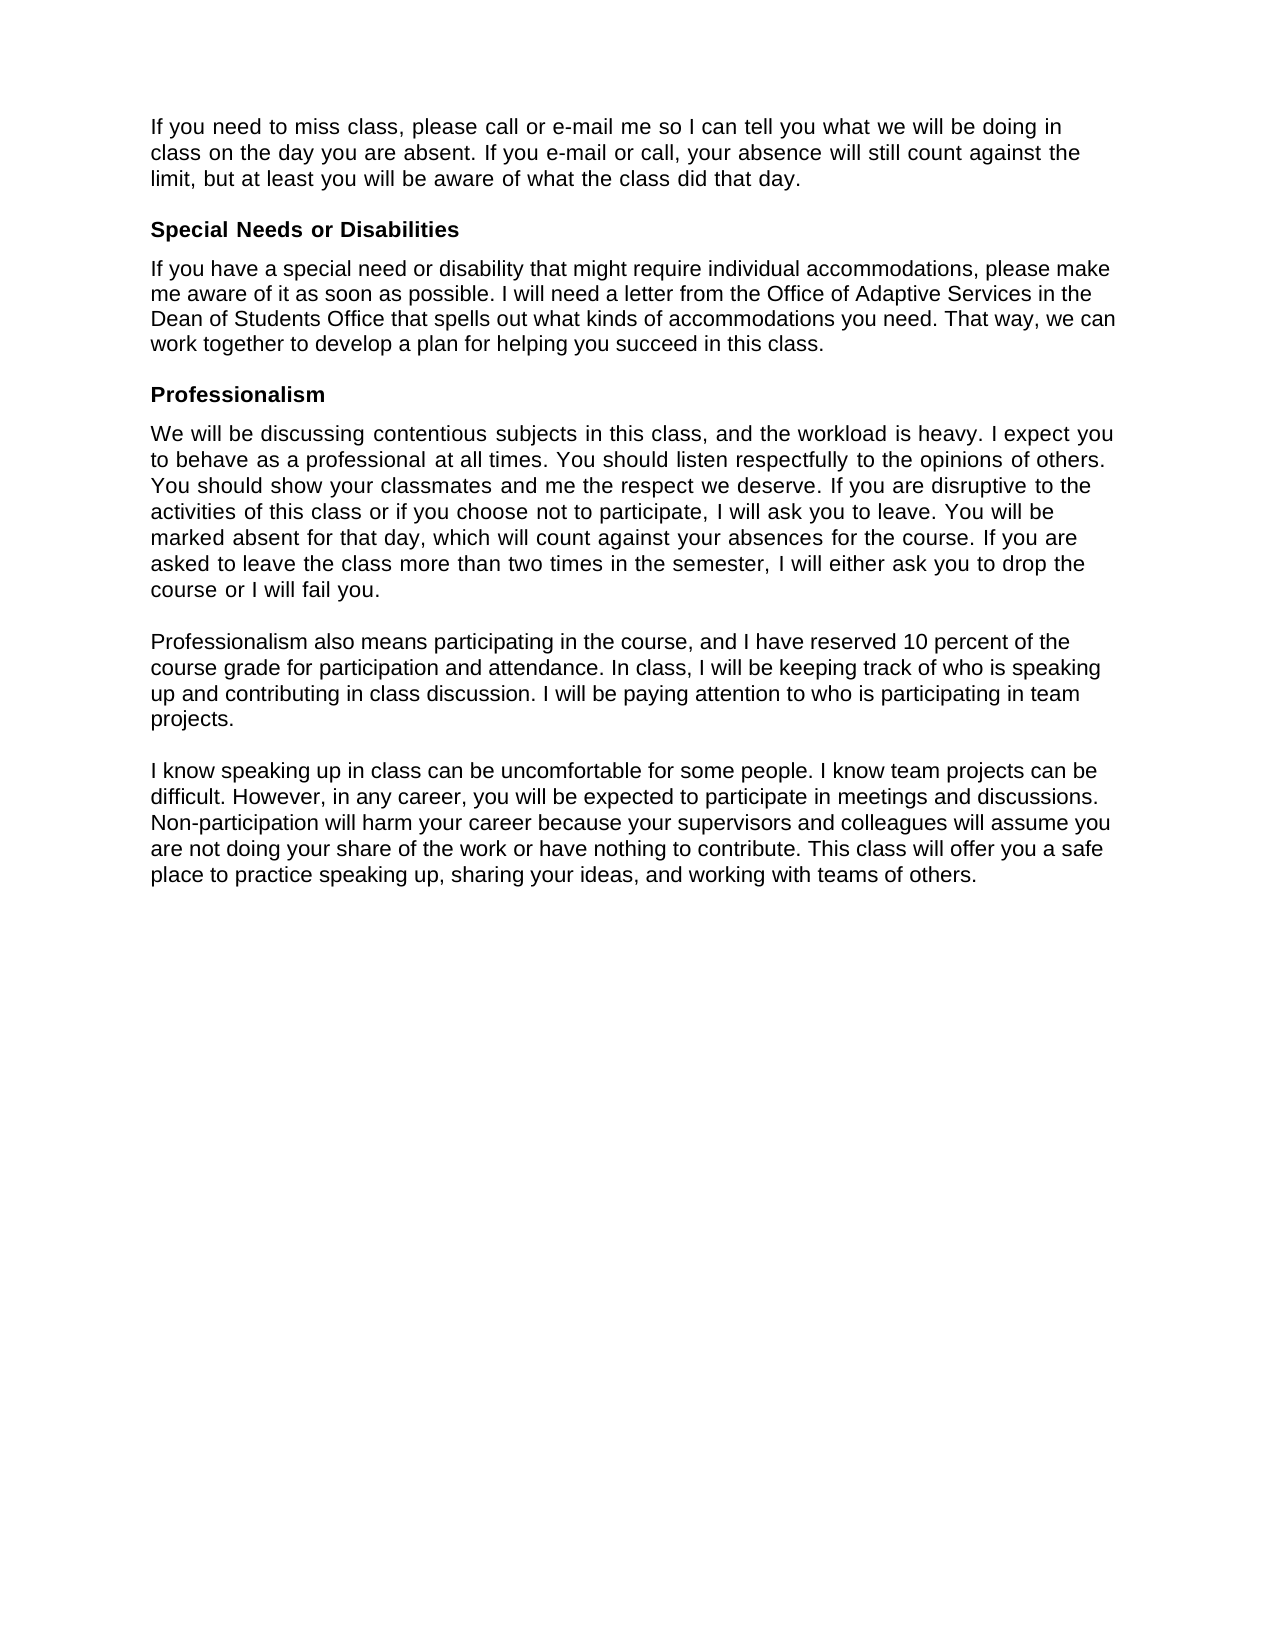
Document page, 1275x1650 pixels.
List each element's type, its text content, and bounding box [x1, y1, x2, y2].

text Professionalism also means participating in the course, and I have reserved 10 percent of the course grade for participation and attendance. In class, I will be keeping track of who is speaking up and contributing in class discussion. I will be paying attention to who is participating in team projects. [150, 628, 1127, 732]
text Professionalism [150, 382, 1135, 407]
text If you have a special need or disability that might require individual accommodations, please make me aware of it as soon as possible. I will need a letter from the Office of Adaptive Services in the Dean of Students Office that spells out what kinds of accommodations you need. That way, we can work together to develop a plan for helping you succeed in this class. [150, 257, 1133, 357]
text I know speaking up in class can be uncomfortable for some people. I know team projects can be difficult. However, in any career, you will be expected to participate in meetings and discussions. Non-participation will harm your career because your supervisors and colleagues will assume you are not doing your share of the work or have nothing to contribute. This class will offer you a safe place to practice speaking up, sharing your ideas, and working with teams of others. [150, 758, 1127, 887]
text If you need to miss class, please call or e-mail me so I can tell you what we will be doing in class on the day you are absent. If you e-mail or call, your absence will still count against the limit, but at least you will be aware of what the class did that day. [150, 114, 1093, 191]
text We will be discussing contentious subjects in this class, and the workload is heavy. I expect you to behave as a professional at all times. You should listen respectfully to the opinions of others. You should show your classmates and me the respect we deserve. If you are disruptive to the activities of this class or if you choose not to participate, I will ask you to leave. You will be marked absent for that day, which will count against your absences for the course. If you are asked to leave the class more than two times in the semester, I will either ask you to drop the course or I will fail you. [150, 421, 1127, 602]
text Special Needs or Disabilities [150, 217, 1135, 242]
